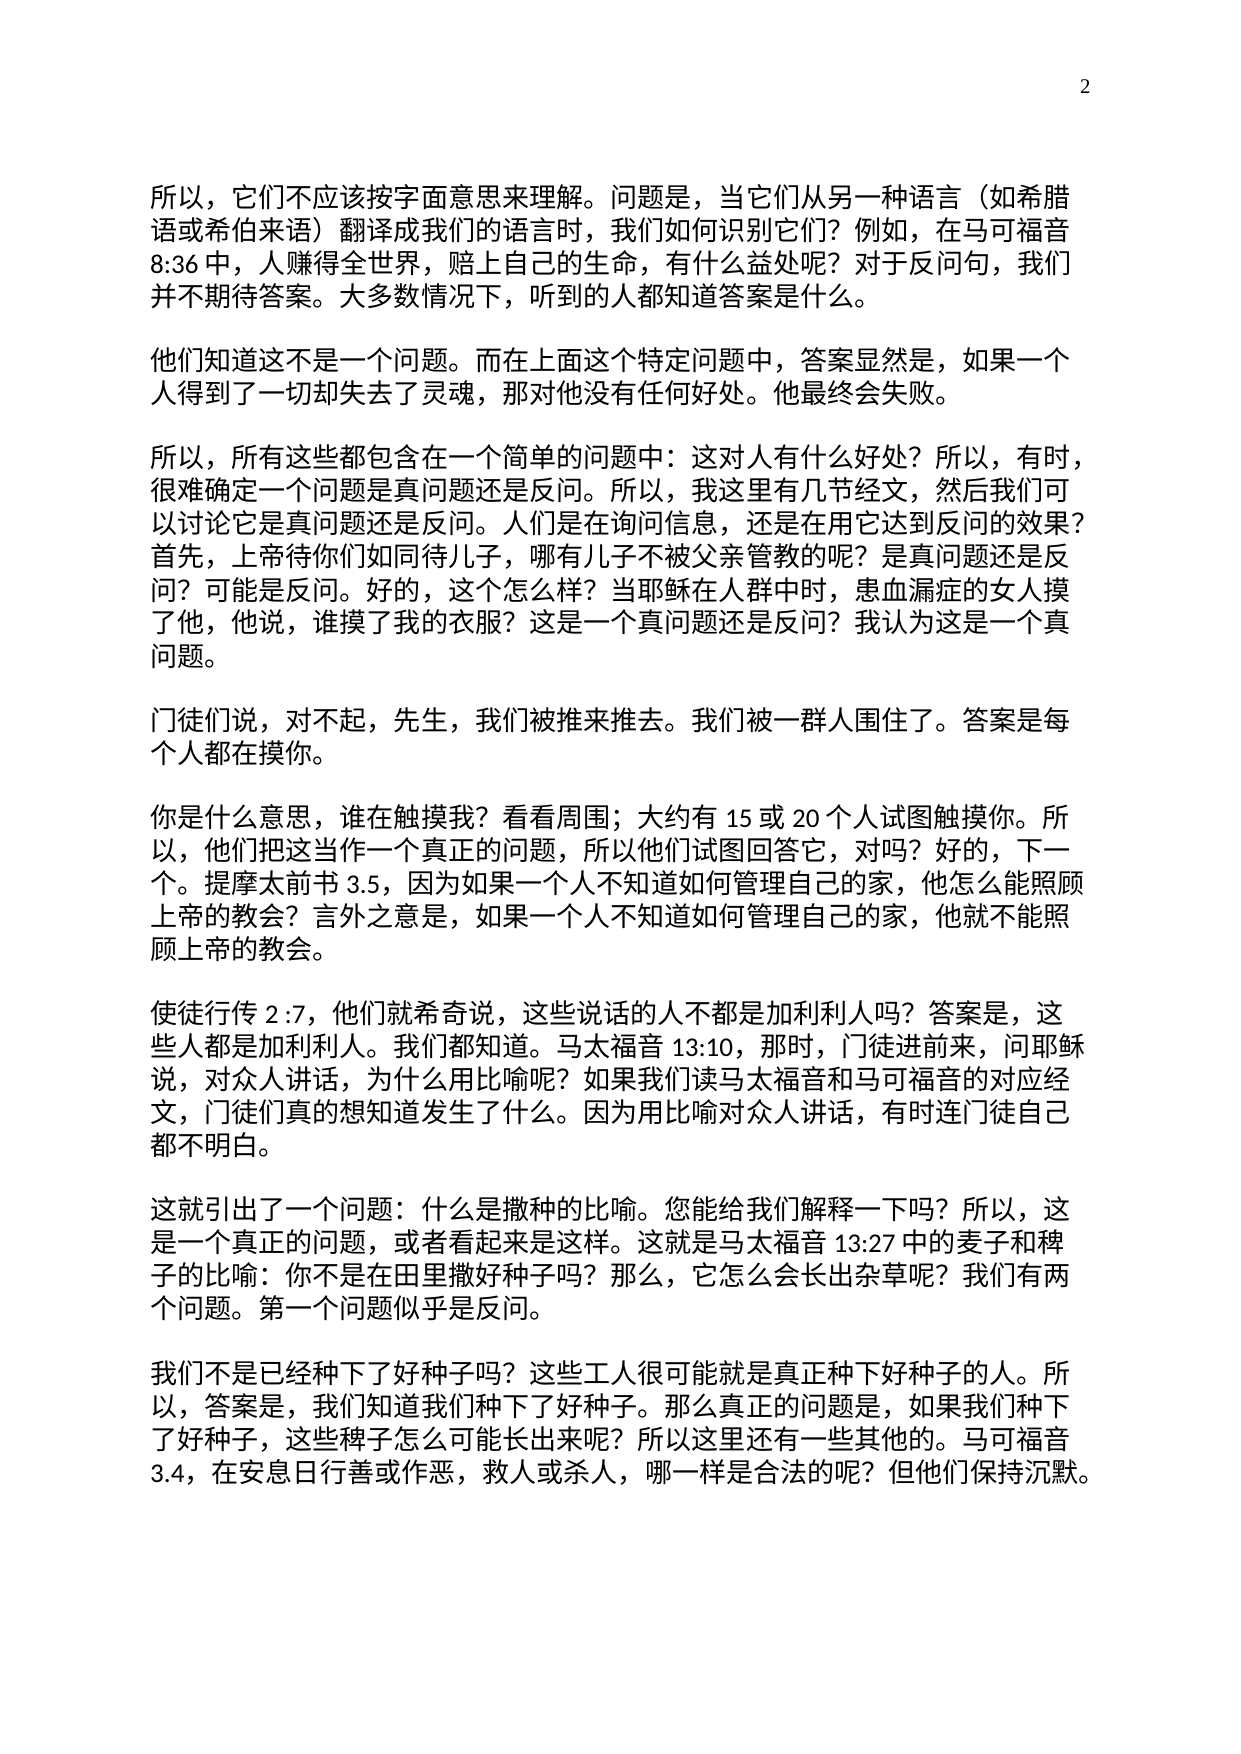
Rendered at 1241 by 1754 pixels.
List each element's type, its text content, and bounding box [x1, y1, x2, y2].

text 这就引出了一个问题：什么是撒种的比喻。您能给我们解释一下吗？所以，这是一个真正的问题，或者看起来是这样。这就是马太福音 13:27 中的麦子和稗子的比喻：你不是在田里撒好种子吗？那么，它怎么会长出杂草呢？我们有两个问题。第一个问题似乎是反问。 [150, 1193, 1090, 1326]
text 使徒行传 2 :7，他们就希奇说，这些说话的人不都是加利利人吗？答案是，这些人都是加利利人。我们都知道。马太福音 13:10，那时，门徒进前来，问耶稣说，对众人讲话，为什么用比喻呢？如果我们读马太福音和马可福音的对应经文，门徒们真的想知道发生了什么。因为用比喻对众人讲话，有时连门徒自己都不明白。 [150, 997, 1090, 1162]
text 他们知道这不是一个问题。而在上面这个特定问题中，答案显然是，如果一个人得到了一切却失去了灵魂，那对他没有任何好处。他最终会失败。 [150, 344, 1090, 410]
text 门徒们说，对不起，先生，我们被推来推去。我们被一群人围住了。答案是每个人都在摸你。 [150, 704, 1090, 770]
text 所以，所有这些都包含在一个简单的问题中：这对人有什么好处？所以，有时，很难确定一个问题是真问题还是反问。所以，我这里有几节经文，然后我们可以讨论它是真问题还是反问。人们是在询问信息，还是在用它达到反问的效果？首先，上帝待你们如同待儿子，哪有儿子不被父亲管教的呢？是真问题还是反问？可能是反问。好的，这个怎么样？当耶稣在人群中时，患血漏症的女人摸了他，他说，谁摸了我的衣服？这是一个真问题还是反问？我认为这是一个真问题。 [150, 442, 1090, 673]
text 我们不是已经种下了好种子吗？这些工人很可能就是真正种下好种子的人。所以，答案是，我们知道我们种下了好种子。那么真正的问题是，如果我们种下了好种子，这些稗子怎么可能长出来呢？所以这里还有一些其他的。马可福音 3.4，在安息日行善或作恶，救人或杀人，哪一样是合法的呢？但他们保持沉默。 [150, 1357, 1090, 1489]
text 所以，它们不应该按字面意思来理解。问题是，当它们从另一种语言（如希腊语或希伯来语）翻译成我们的语言时，我们如何识别它们？例如，在马可福音 8:36 中，人赚得全世界，赔上自己的生命，有什么益处呢？对于反问句，我们并不期待答案。大多数情况下，听到的人都知道答案是什么。 [150, 181, 1090, 313]
text 你是什么意思，谁在触摸我？看看周围；大约有 15 或 20 个人试图触摸你。所以，他们把这当作一个真正的问题，所以他们试图回答它，对吗？好的，下一个。提摩太前书 3.5，因为如果一个人不知道如何管理自己的家，他怎么能照顾上帝的教会？言外之意是，如果一个人不知道如何管理自己的家，他就不能照顾上帝的教会。 [150, 801, 1090, 966]
